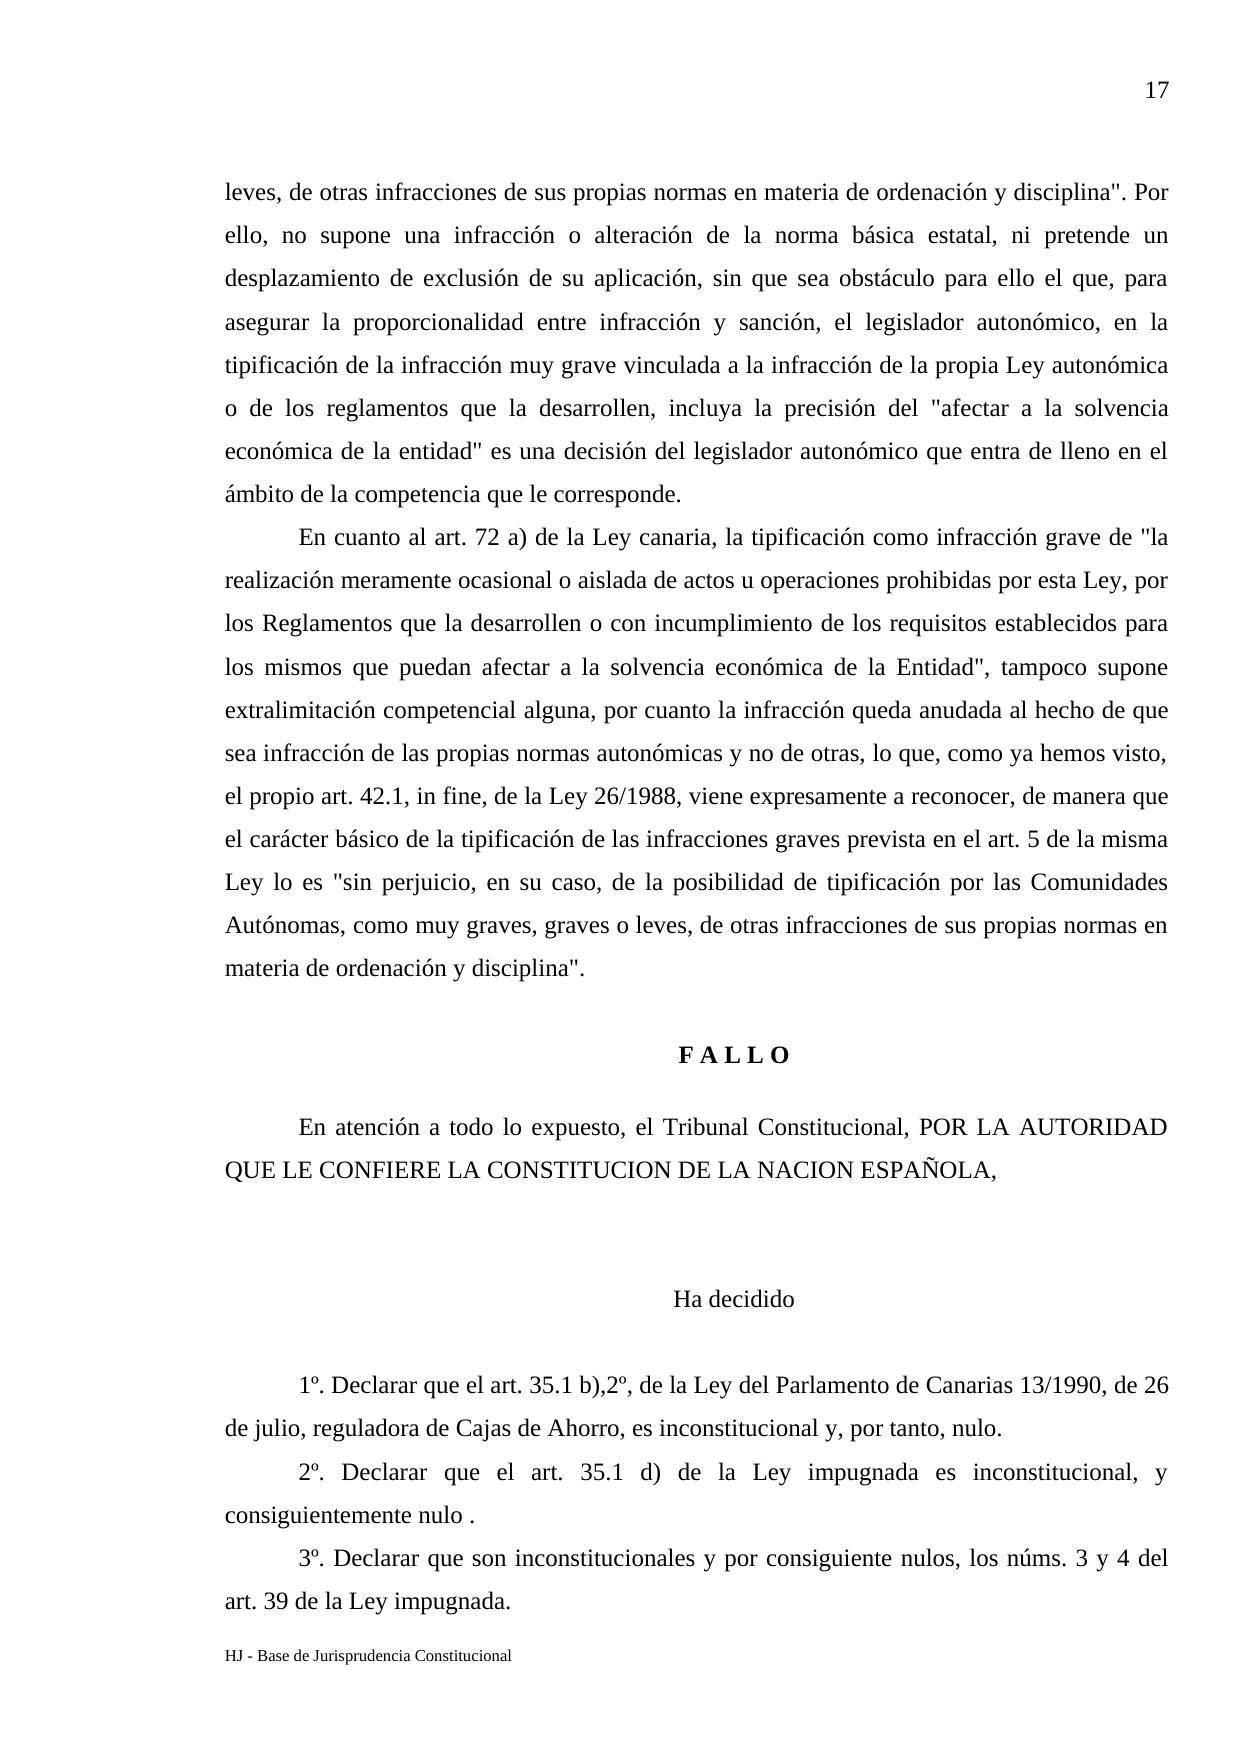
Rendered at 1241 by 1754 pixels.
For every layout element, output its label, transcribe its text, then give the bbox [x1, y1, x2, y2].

text En cuanto al art. 72 a) de la Ley canaria, la tipificación como infracción grave de "la realización meramente ocasional o aislada de actos u operaciones prohibidas por esta Ley, por los Reglamentos que la desarrollen o con incumplimiento de los requisitos establecidos para los mismos que puedan afectar a la solvencia económica de la Entidad", tampoco supone extralimitación competencial alguna, por cuanto la infracción queda anudada al hecho de que sea infracción de las propias normas autonómicas y no de otras, lo que, como ya hemos visto, el propio art. 42.1, in fine, de la Ley 26/1988, viene expresamente a reconocer, de manera que el carácter básico de la tipificación de las infracciones graves prevista en el art. 5 de la misma Ley lo es "sin perjuicio, en su caso, de la posibilidad de tipificación por las Comunidades Autónomas, como muy graves, graves o leves, de otras infracciones de sus propias normas en materia de ordenación y disciplina". [224, 522, 1169, 982]
text En atención a todo lo expuesto, el Tribunal Constitucional, POR LA AUTORIDAD QUE LE CONFIERE LA CONSTITUCION DE LA NACION ESPAÑOLA, [224, 1112, 1169, 1183]
subtitle F A L L O [224, 1040, 1169, 1068]
text 1º. Declarar que el art. 35.1 b),2º, de la Ley del Parlamento de Canarias 13/1990, de 26 de julio, reguladora de Cajas de Ahorro, es inconstitucional y, por tanto, nulo. [224, 1370, 1169, 1442]
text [224, 177, 1169, 508]
text 3º. Declarar que son inconstitucionales y por consiguiente nulos, los núms. 3 y 4 del art. 39 de la Ley impugnada. [224, 1543, 1169, 1615]
text 2º. Declarar que el art. 35.1 d) de la Ley impugnada es inconstitucional, y consiguientemente nulo . [224, 1457, 1169, 1528]
text Ha decidido [224, 1284, 1169, 1313]
